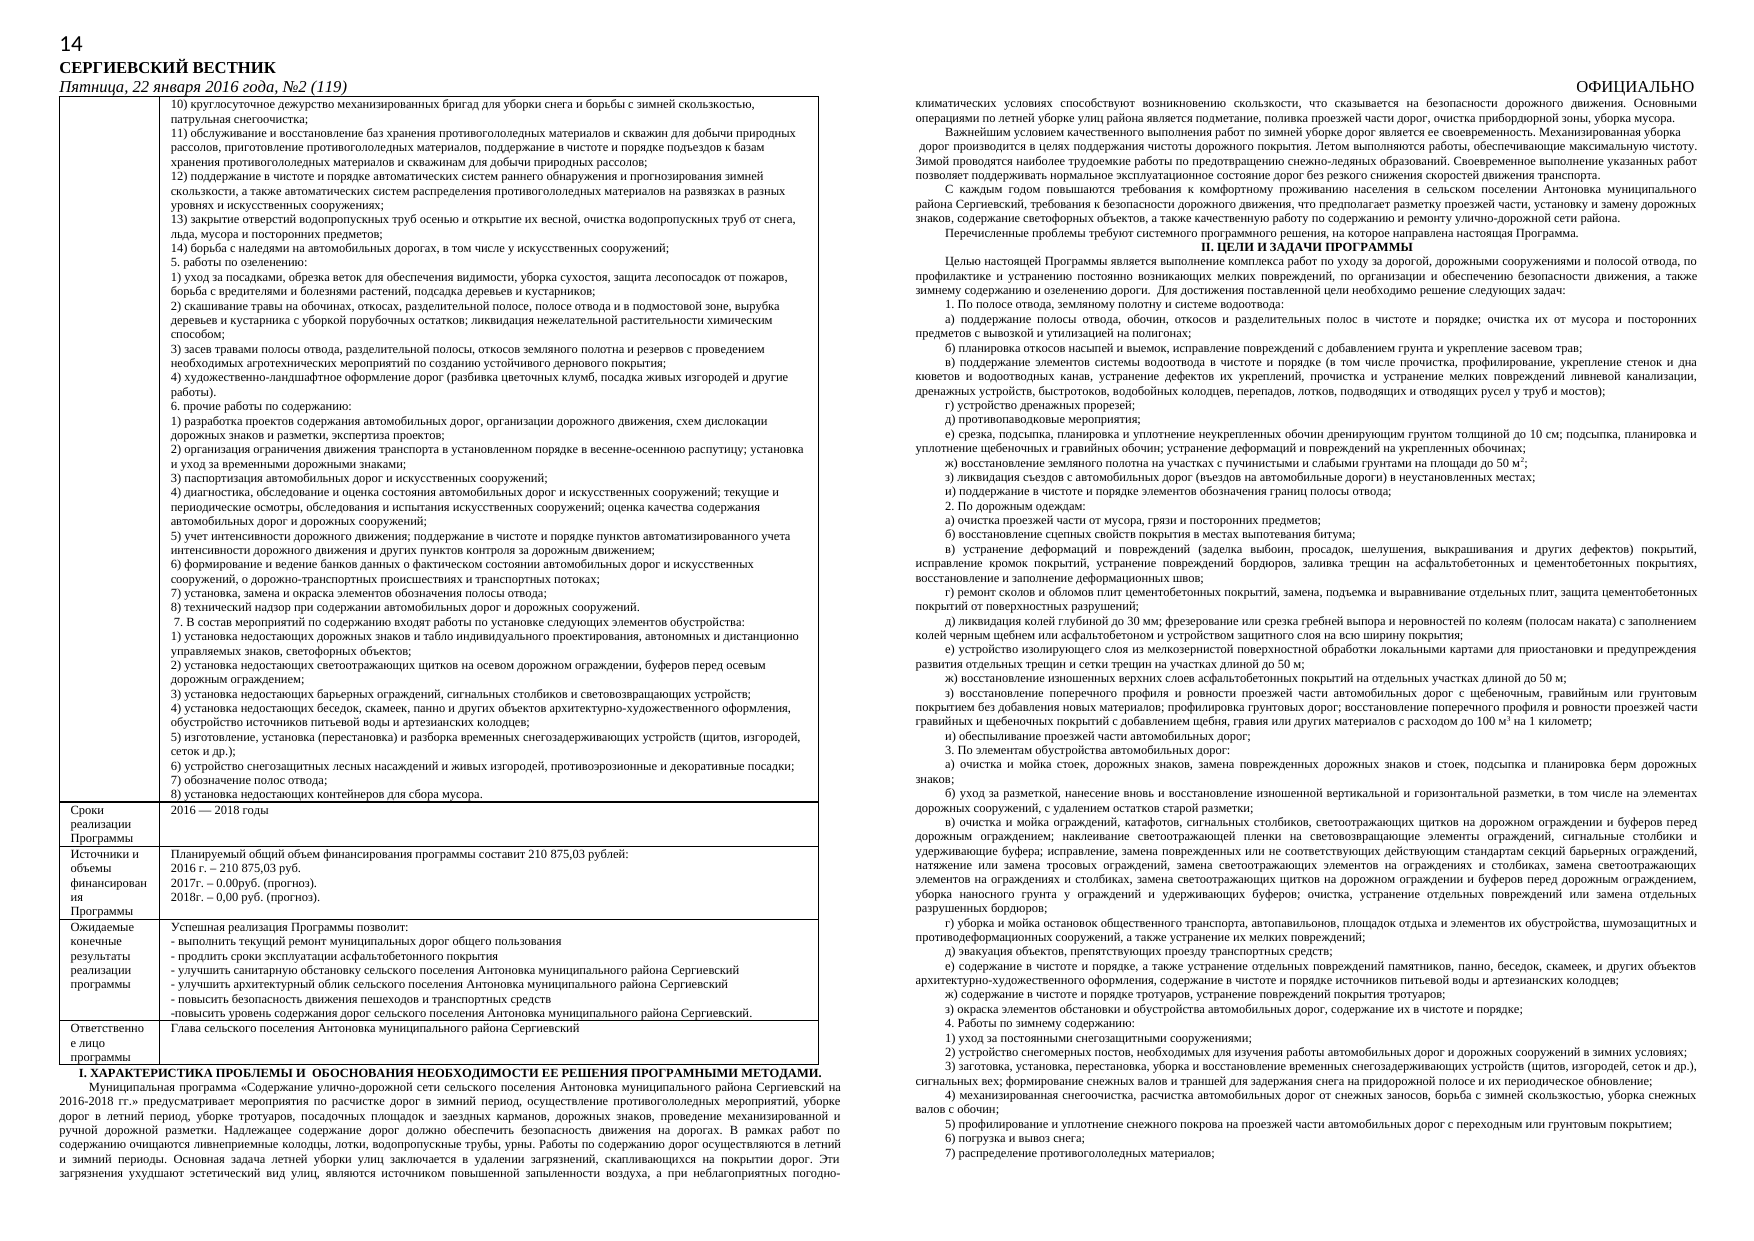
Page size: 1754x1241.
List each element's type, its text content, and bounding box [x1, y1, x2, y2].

text в) очистка и мойка ограждений, катафотов, сигнальных столбиков, светоотражающих щитков на дорожном ограждении и буферов перед дорожным ограждением; наклеивание светоотражающей пленки на световозвращающие элементы ограждений, сигнальные столбики и удерживающие буфера; исправление, замена поврежденных или не соответствующих действующим стандартам секций барьерных ограждений, натяжение или замена тросовых ограждений, замена светоотражающих элементов на ограждениях и столбиках, замена светоотражающих элементов на ограждениях и столбиках, замена светоотражающих щитков на дорожном ограждении и буферов перед дорожным ограждением, уборка наносного грунта у ограждений и удерживающих буферов; очистка, устранение отдельных повреждений или замена отдельных разрушенных бордюров; [915, 815, 1698, 915]
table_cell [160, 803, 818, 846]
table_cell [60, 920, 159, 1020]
text Целью настоящей Программы является выполнение комплекса работ по уходу за дорогой, дорожными сооружениями и полосой отвода, по профилактике и устранению постоянно возникающих мелких повреждений, по организации и обеспечению безопасности движения, а также зимнему содержанию и озеленению дороги. Для достижения поставленной цели необходимо решение следующих задач: [915, 254, 1698, 297]
text 2. По дорожным одеждам: [915, 498, 1698, 513]
text С каждым годом повышаются требования к комфортному проживанию населения в сельском поселении Антоновка муниципального района Сергиевский, требования к безопасности дорожного движения, что предполагает разметку проезжей части, установку и замену дорожных знаков, содержание светофорных объектов, а также качественную работу по содержанию и ремонту улично-дорожной сети района. [915, 182, 1698, 225]
text д) противопаводковые мероприятия; [915, 412, 1698, 427]
text д) ликвидация колей глубиной до 30 мм; фрезерование или срезка гребней выпора и неровностей по колеям (полосам наката) с заполнением колей черным щебнем или асфальтобетоном и устройством защитного слоя на всю ширину покрытия; [915, 613, 1698, 642]
text 2) устройство снегомерных постов, необходимых для изучения работы автомобильных дорог и дорожных сооружений в зимних условиях; [915, 1045, 1698, 1059]
text е) устройство изолирующего слоя из мелкозернистой поверхностной обработки локальными картами для приостановки и предупреждения развития отдельных трещин и сетки трещин на участках длиной до 50 м; [915, 642, 1698, 671]
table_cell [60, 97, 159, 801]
text 4) механизированная снегоочистка, расчистка автомобильных дорог от снежных заносов, борьба с зимней скользкостью, уборка снежных валов с обочин; [915, 1088, 1698, 1117]
text а) очистка проезжей части от мусора, грязи и посторонних предметов; [915, 513, 1698, 527]
text г) устройство дренажных прорезей; [915, 398, 1698, 412]
text 5) профилирование и уплотнение снежного покрова на проезжей части автомобильных дорог с переходным или грунтовым покрытием; [915, 1117, 1698, 1131]
text 1. По полосе отвода, земляному полотну и системе водоотвода: [915, 297, 1698, 312]
text II. ЦЕЛИ И ЗАДАЧИ ПРОГРАММЫ [915, 240, 1698, 254]
text Важнейшим условием качественного выполнения работ по зимней уборке дорог является ее своевременность. Механизированная уборка [915, 125, 1698, 139]
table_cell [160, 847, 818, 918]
text 1) уход за постоянными снегозащитными сооружениями; [915, 1030, 1698, 1045]
text дорог производится в целях поддержания чистоты дорожного покрытия. Летом выполняются работы, обеспечивающие максимальную чистоту. Зимой проводятся наиболее трудоемкие работы по предотвращению снежно-ледяных образований. Своевременное выполнение указанных работ позволяет поддерживать нормальное эксплуатационное состояние дорог без резкого снижения скоростей движения транспорта. [915, 139, 1698, 182]
text ж) содержание в чистоте и порядке тротуаров, устранение повреждений покрытия тротуаров; [915, 987, 1698, 1002]
text е) содержание в чистоте и порядке, а также устранение отдельных повреждений памятников, панно, беседок, скамеек, и других объектов архитектурно-художественного оформления, содержание в чистоте и порядке источников питьевой воды и артезианских колодцев; [915, 958, 1698, 987]
text 4. Работы по зимнему содержанию: [915, 1016, 1698, 1030]
text I. ХАРАКТЕРИСТИКА ПРОБЛЕМЫ И ОБОСНОВАНИЯ НЕОБХОДИМОСТИ ЕЕ РЕШЕНИЯ ПРОГРАМНЫМИ МЕТОДАМИ. [59, 1065, 842, 1080]
text б) планировка откосов насыпей и выемок, исправление повреждений с добавлением грунта и укрепление засевом трав; [915, 340, 1698, 355]
text б) восстановление сцепных свойств покрытия в местах выпотевания битума; [915, 527, 1698, 542]
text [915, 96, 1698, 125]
text 6) погрузка и вывоз снега; [915, 1131, 1698, 1145]
text 3. По элементам обустройства автомобильных дорог: [915, 743, 1698, 757]
text з) окраска элементов обстановки и обустройства автомобильных дорог, содержание их в чистоте и порядке; [915, 1002, 1698, 1016]
text г) ремонт сколов и обломов плит цементобетонных покрытий, замена, подъемка и выравнивание отдельных плит, защита цементобетонных покрытий от поверхностных разрушений; [915, 585, 1698, 613]
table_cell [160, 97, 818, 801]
text а) очистка и мойка стоек, дорожных знаков, замена поврежденных дорожных знаков и стоек, подсыпка и планировка берм дорожных знаков; [915, 757, 1698, 786]
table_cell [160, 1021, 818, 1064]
text е) срезка, подсыпка, планировка и уплотнение неукрепленных обочин дренирующим грунтом толщиной до 10 см; подсыпка, планировка и уплотнение щебеночных и гравийных обочин; устранение деформаций и повреждений на укрепленных обочинах; [915, 427, 1698, 455]
text д) эвакуация объектов, препятствующих проезду транспортных средств; [915, 944, 1698, 958]
text з) восстановление поперечного профиля и ровности проезжей части автомобильных дорог с щебеночным, гравийным или грунтовым покрытием без добавления новых материалов; профилировка грунтовых дорог; восстановление поперечного профиля и ровности проезжей части гравийных и щебеночных покрытий с добавлением щебня, гравия или других материалов с расходом до 100 м3 на 1 километр; [915, 685, 1698, 728]
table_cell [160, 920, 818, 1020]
text а) поддержание полосы отвода, обочин, откосов и разделительных полос в чистоте и порядке; очистка их от мусора и посторонних предметов с вывозкой и утилизацией на полигонах; [915, 312, 1698, 340]
text в) устранение деформаций и повреждений (заделка выбоин, просадок, шелушения, выкрашивания и других дефектов) покрытий, исправление кромок покрытий, устранение повреждений бордюров, заливка трещин на асфальтобетонных и цементобетонных покрытиях, восстановление и заполнение деформационных швов; [915, 542, 1698, 585]
text Муниципальная программа «Содержание улично-дорожной сети сельского поселения Антоновка муниципального района Сергиевский на 2016-2018 гг.» предусматривает мероприятия по расчистке дорог в зимний период, осуществление противогололедных мероприятий, уборке дорог в летний период, уборке тротуаров, посадочных площадок и заездных карманов, дорожных знаков, проведение механизированной и ручной дорожной разметки. Надлежащее содержание дорог должно обеспечить безопасность движения на дорогах. В рамках работ по содержанию очищаются ливнеприемные колодцы, лотки, водопропускные трубы, урны. Работы по содержанию дорог осуществляются в летний и зимний периоды. Основная задача летней уборки улиц заключается в удалении загрязнений, скапливающихся на покрытии дорог. Эти загрязнения ухудшают эстетический вид улиц, являются источником повышенной запыленности воздуха, а при неблагоприятных погодно-климатических условиях способствуют возникновению скользкости, что сказывается на безопасности дорожного движения. Основными операциями по летней уборке улиц района является подметание, поливка проезжей части дорог, очистка прибордюрной зоны, уборка мусора. [59, 1080, 842, 1180]
text 7) распределение противогололедных материалов; [915, 1145, 1698, 1160]
text Перечисленные проблемы требуют системного программного решения, на которое направлена настоящая Программа. [915, 225, 1698, 240]
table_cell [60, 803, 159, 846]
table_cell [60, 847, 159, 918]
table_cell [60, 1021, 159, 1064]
text и) поддержание в чистоте и порядке элементов обозначения границ полосы отвода; [915, 484, 1698, 498]
text ж) восстановление изношенных верхних слоев асфальтобетонных покрытий на отдельных участках длиной до 50 м; [915, 671, 1698, 685]
text и) обеспыливание проезжей части автомобильных дорог; [915, 728, 1698, 743]
text б) уход за разметкой, нанесение вновь и восстановление изношенной вертикальной и горизонтальной разметки, в том числе на элементах дорожных сооружений, с удалением остатков старой разметки; [915, 786, 1698, 815]
text г) уборка и мойка остановок общественного транспорта, автопавильонов, площадок отдыха и элементов их обустройства, шумозащитных и противодеформационных сооружений, а также устранение их мелких повреждений; [915, 915, 1698, 944]
text 3) заготовка, установка, перестановка, уборка и восстановление временных снегозадерживающих устройств (щитов, изгородей, сеток и др.), сигнальных вех; формирование снежных валов и траншей для задержания снега на придорожной полосе и их периодическое обновление; [915, 1059, 1698, 1088]
text ж) восстановление земляного полотна на участках с пучинистыми и слабыми грунтами на площади до 50 м2; [915, 455, 1698, 470]
text в) поддержание элементов системы водоотвода в чистоте и порядке (в том числе прочистка, профилирование, укрепление стенок и дна кюветов и водоотводных канав, устранение дефектов их укреплений, прочистка и устранение мелких повреждений ливневой канализации, дренажных устройств, быстротоков, водобойных колодцев, перепадов, лотков, подводящих и отводящих русел у труб и мостов); [915, 355, 1698, 398]
text з) ликвидация съездов с автомобильных дорог (въездов на автомобильные дороги) в неустановленных местах; [915, 470, 1698, 484]
